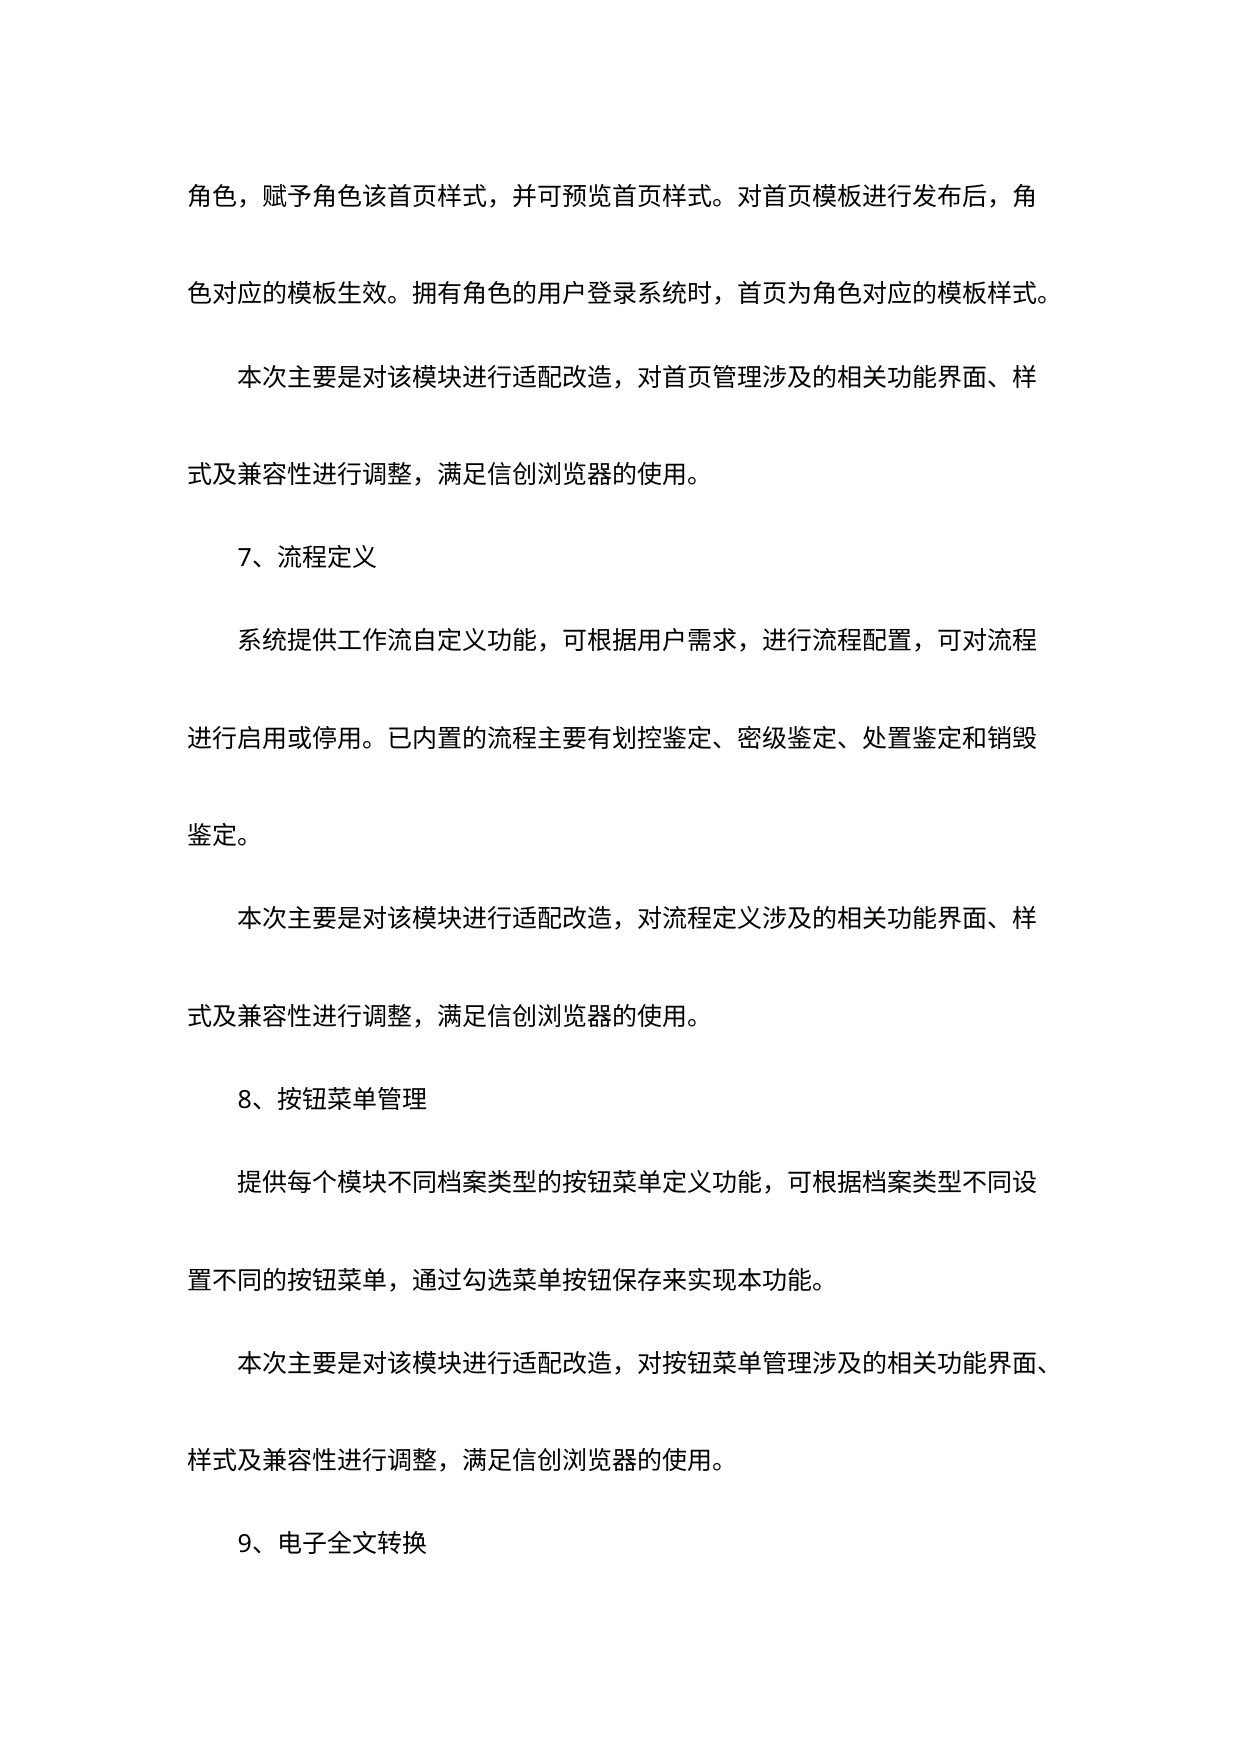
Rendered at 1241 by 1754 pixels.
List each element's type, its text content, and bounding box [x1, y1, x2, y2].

text 提供每个模块不同档案类型的按钮菜单定义功能，可根据档案类型不同设置不同的按钮菜单，通过勾选菜单按钮保存来实现本功能。 [187, 1148, 1053, 1311]
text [187, 162, 1053, 324]
text 7、流程定义 [187, 523, 1053, 588]
text 本次主要是对该模块进行适配改造，对按钮菜单管理涉及的相关功能界面、样式及兼容性进行调整，满足信创浏览器的使用。 [187, 1329, 1053, 1491]
text 本次主要是对该模块进行适配改造，对首页管理涉及的相关功能界面、样式及兼容性进行调整，满足信创浏览器的使用。 [187, 343, 1053, 505]
text 8、按钮菜单管理 [187, 1065, 1053, 1130]
text 本次主要是对该模块进行适配改造，对流程定义涉及的相关功能界面、样式及兼容性进行调整，满足信创浏览器的使用。 [187, 884, 1053, 1047]
text 9、电子全文转换 [187, 1509, 1053, 1574]
text 系统提供工作流自定义功能，可根据用户需求，进行流程配置，可对流程进行启用或停用。已内置的流程主要有划控鉴定、密级鉴定、处置鉴定和销毁鉴定。 [187, 606, 1053, 866]
